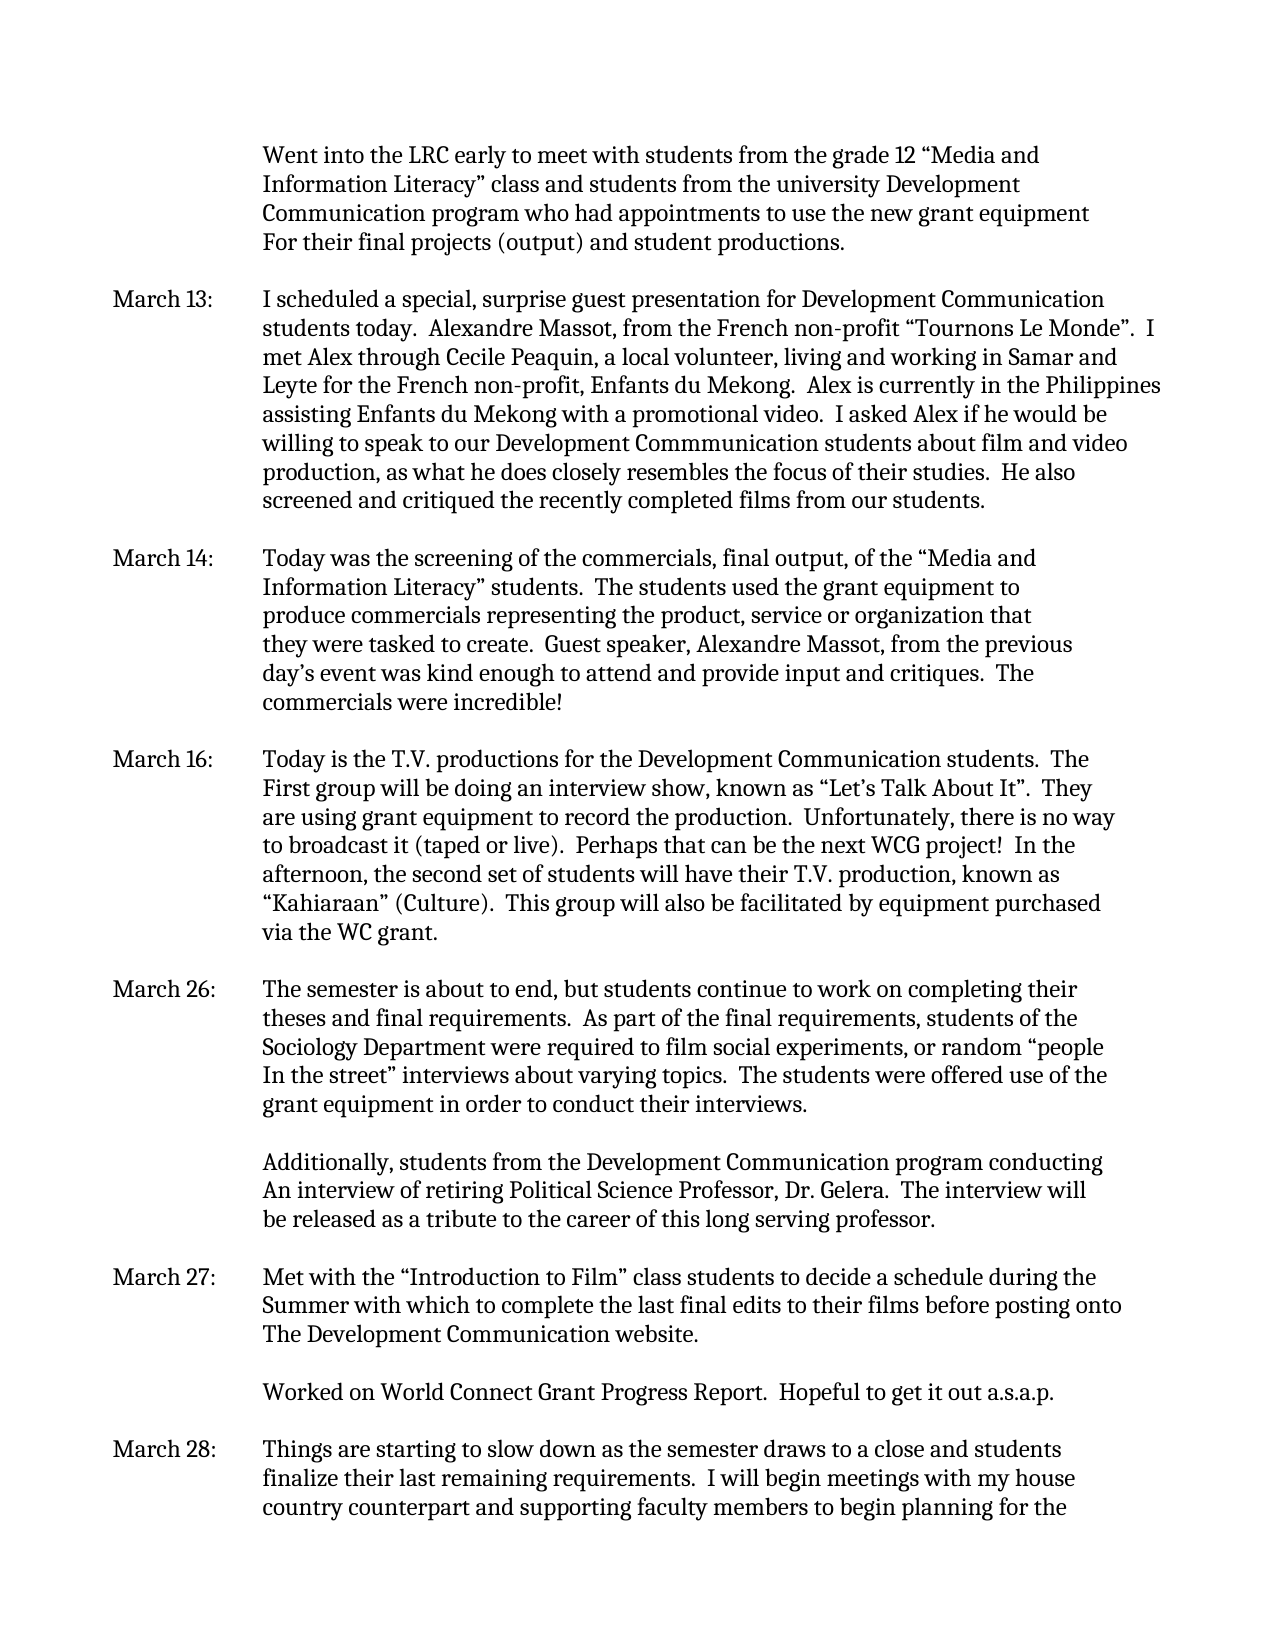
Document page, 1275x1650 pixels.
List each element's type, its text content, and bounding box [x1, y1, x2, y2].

text commercials were incredible! [112, 687, 1162, 716]
text finalize their last remaining requirements. I will begin meetings with my house [112, 1464, 1162, 1492]
text An interview of retiring Political Science Professor, Dr. Gelera. The interview will [112, 1176, 1162, 1205]
text Communication program who had appointments to use the new grant equipment [112, 199, 1162, 227]
text afternoon, the second set of students will have their T.V. production, known as “Kahiaraan” (Culture). This group will also be facilitated by equipment purchased [262, 860, 1162, 917]
text March 26: The semester is about to end, but students continue to work on completing their [112, 975, 1162, 1004]
text are using grant equipment to record the production. Unfortunately, there is no way [112, 802, 1162, 831]
text Sociology Department were required to film social experiments, or random “people [112, 1032, 1162, 1061]
text Went into the LRC early to meet with students from the grade 12 “Media and [112, 141, 1162, 170]
text Information Literacy” students. The students used the grant equipment to [112, 572, 1162, 601]
text country counterpart and supporting faculty members to begin planning for the [112, 1492, 1162, 1521]
text Worked on World Connect Grant Progress Report. Hopeful to get it out a.s.a.p. [112, 1377, 1162, 1406]
text March 13: I scheduled a special, surprise guest presentation for Development Communication students today. Alexandre Massot, from the French non-profit “Tournons Le Monde”. I met Alex through Cecile Peaquin, a local volunteer, living and working in Samar and Leyte for the French non-profit, Enfants du Mekong. Alex is currently in the Philippines assisting Enfants du Mekong with a promotional video. I asked Alex if he would be willing to speak to our Development Commmunication students about film and video production, as what he does closely resembles the focus of their studies. He also screened and critiqued the recently completed films from our students. [112, 285, 1162, 515]
text day’s event was kind enough to attend and provide input and critiques. The [112, 659, 1162, 687]
text be released as a tribute to the career of this long serving professor. [112, 1205, 1162, 1234]
text In the street” interviews about varying topics. The students were offered use of the [112, 1061, 1162, 1090]
text via the WC grant. [112, 917, 1162, 946]
text Summer with which to complete the last final edits to their films before posting onto [112, 1291, 1162, 1320]
text Additionally, students from the Development Communication program conducting [112, 1147, 1162, 1176]
text produce commercials representing the product, service or organization that [112, 601, 1162, 630]
text Information Literacy” class and students from the university Development [112, 170, 1162, 199]
text grant equipment in order to conduct their interviews. [112, 1090, 1162, 1119]
text March 16: Today is the T.V. productions for the Development Communication students. The [112, 745, 1162, 774]
text theses and final requirements. As part of the final requirements, students of the [112, 1004, 1162, 1032]
text they were tasked to create. Guest speaker, Alexandre Massot, from the previous [112, 630, 1162, 659]
text March 28: Things are starting to slow down as the semester draws to a close and students [112, 1435, 1162, 1464]
text For their final projects (output) and student productions. [112, 227, 1162, 256]
text The Development Communication website. [112, 1320, 1162, 1349]
text to broadcast it (taped or live). Perhaps that can be the next WCG project! In the [112, 831, 1162, 860]
text First group will be doing an interview show, known as “Let’s Talk About It”. They [112, 774, 1162, 802]
text March 14: Today was the screening of the commercials, final output, of the “Media and [112, 544, 1162, 572]
text March 27: Met with the “Introduction to Film” class students to decide a schedule during the [112, 1262, 1162, 1291]
